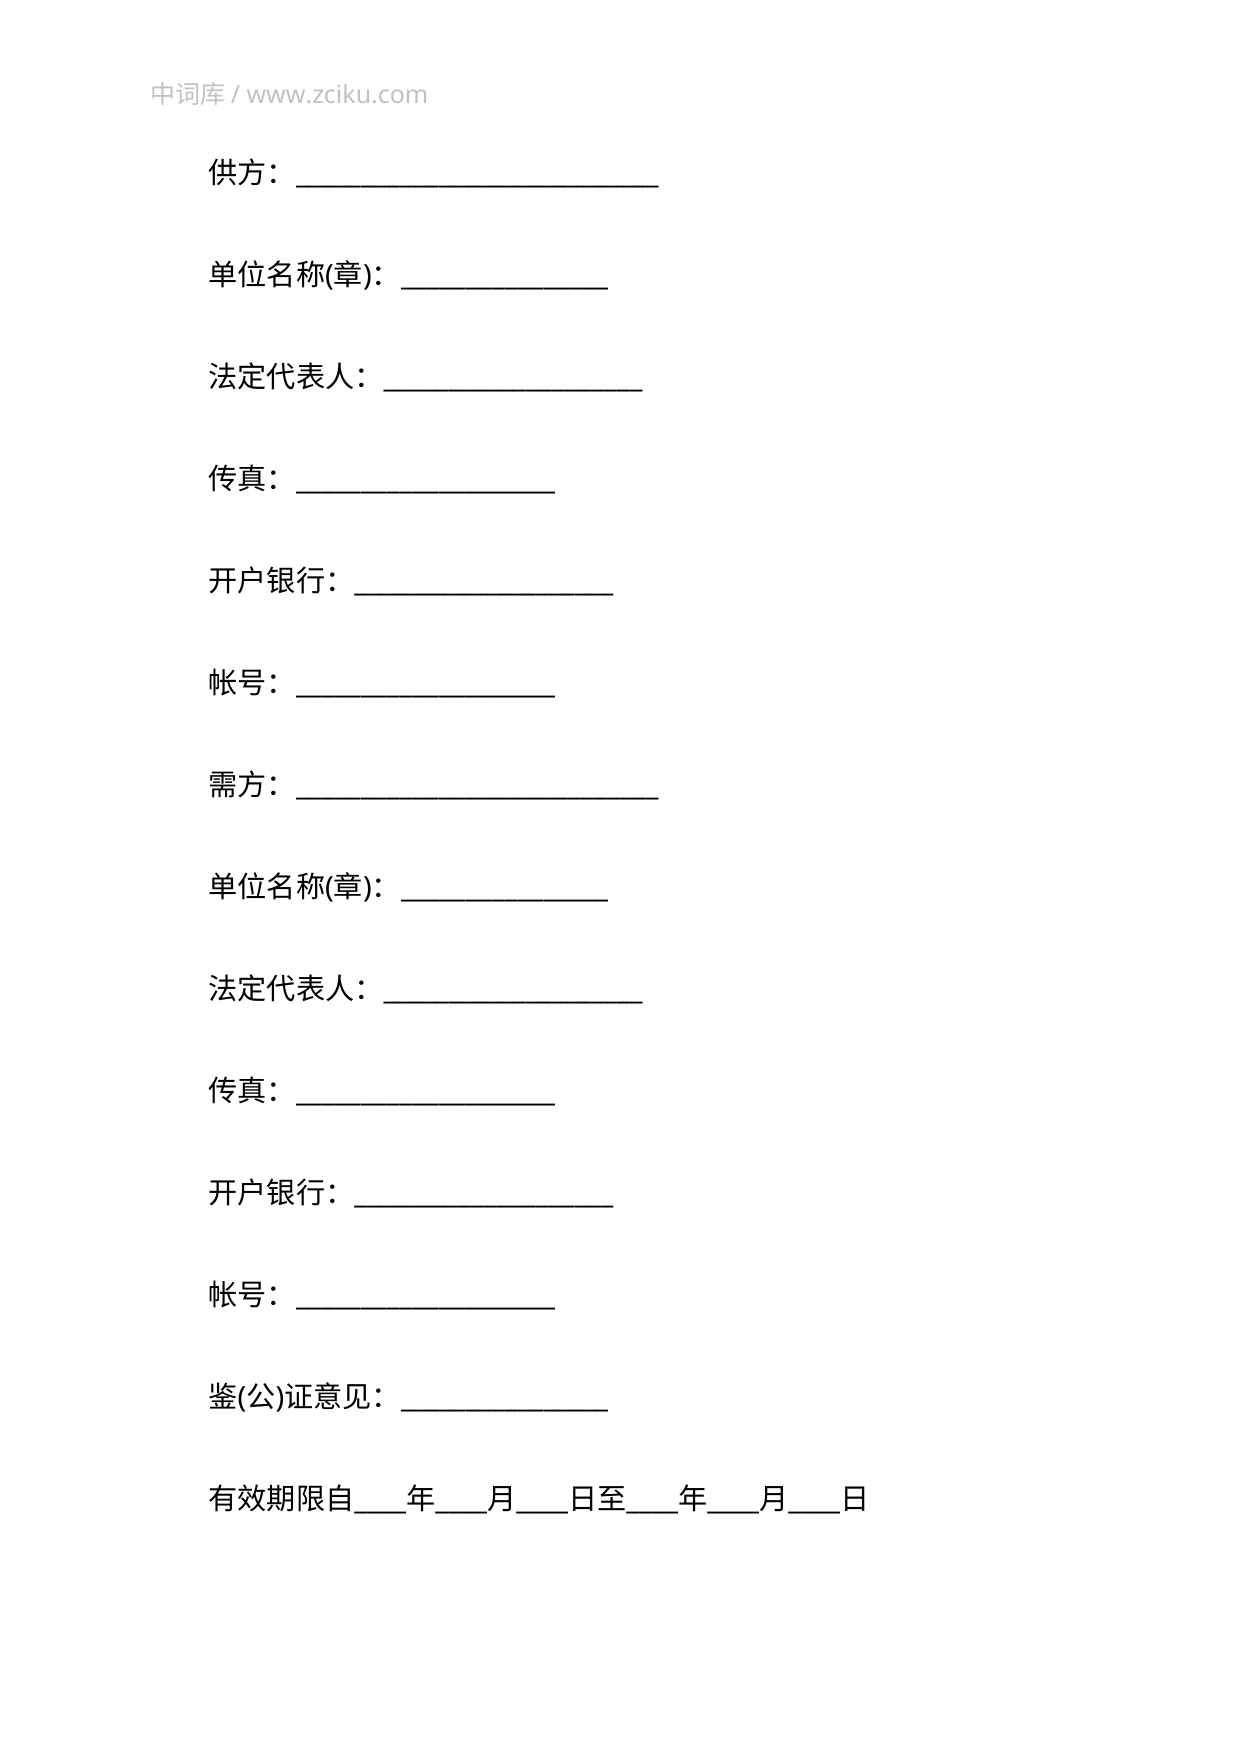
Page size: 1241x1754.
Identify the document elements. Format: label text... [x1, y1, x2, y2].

text 供方：____________________________ [150, 150, 1090, 192]
text 开户银行：____________________ [150, 1170, 1090, 1212]
text 帐号：____________________ [150, 1272, 1090, 1314]
text 帐号：____________________ [150, 660, 1090, 702]
text 需方：____________________________ [150, 762, 1090, 804]
text 传真：____________________ [150, 1068, 1090, 1110]
text 开户银行：____________________ [150, 558, 1090, 600]
text 有效期限自____年____月____日至____年____月____日 [150, 1476, 1090, 1518]
text 鉴(公)证意见：________________ [150, 1374, 1090, 1416]
text 传真：____________________ [150, 456, 1090, 498]
text 单位名称(章)：________________ [150, 252, 1090, 294]
text 法定代表人：____________________ [150, 354, 1090, 396]
text 单位名称(章)：________________ [150, 864, 1090, 906]
text 法定代表人：____________________ [150, 966, 1090, 1008]
